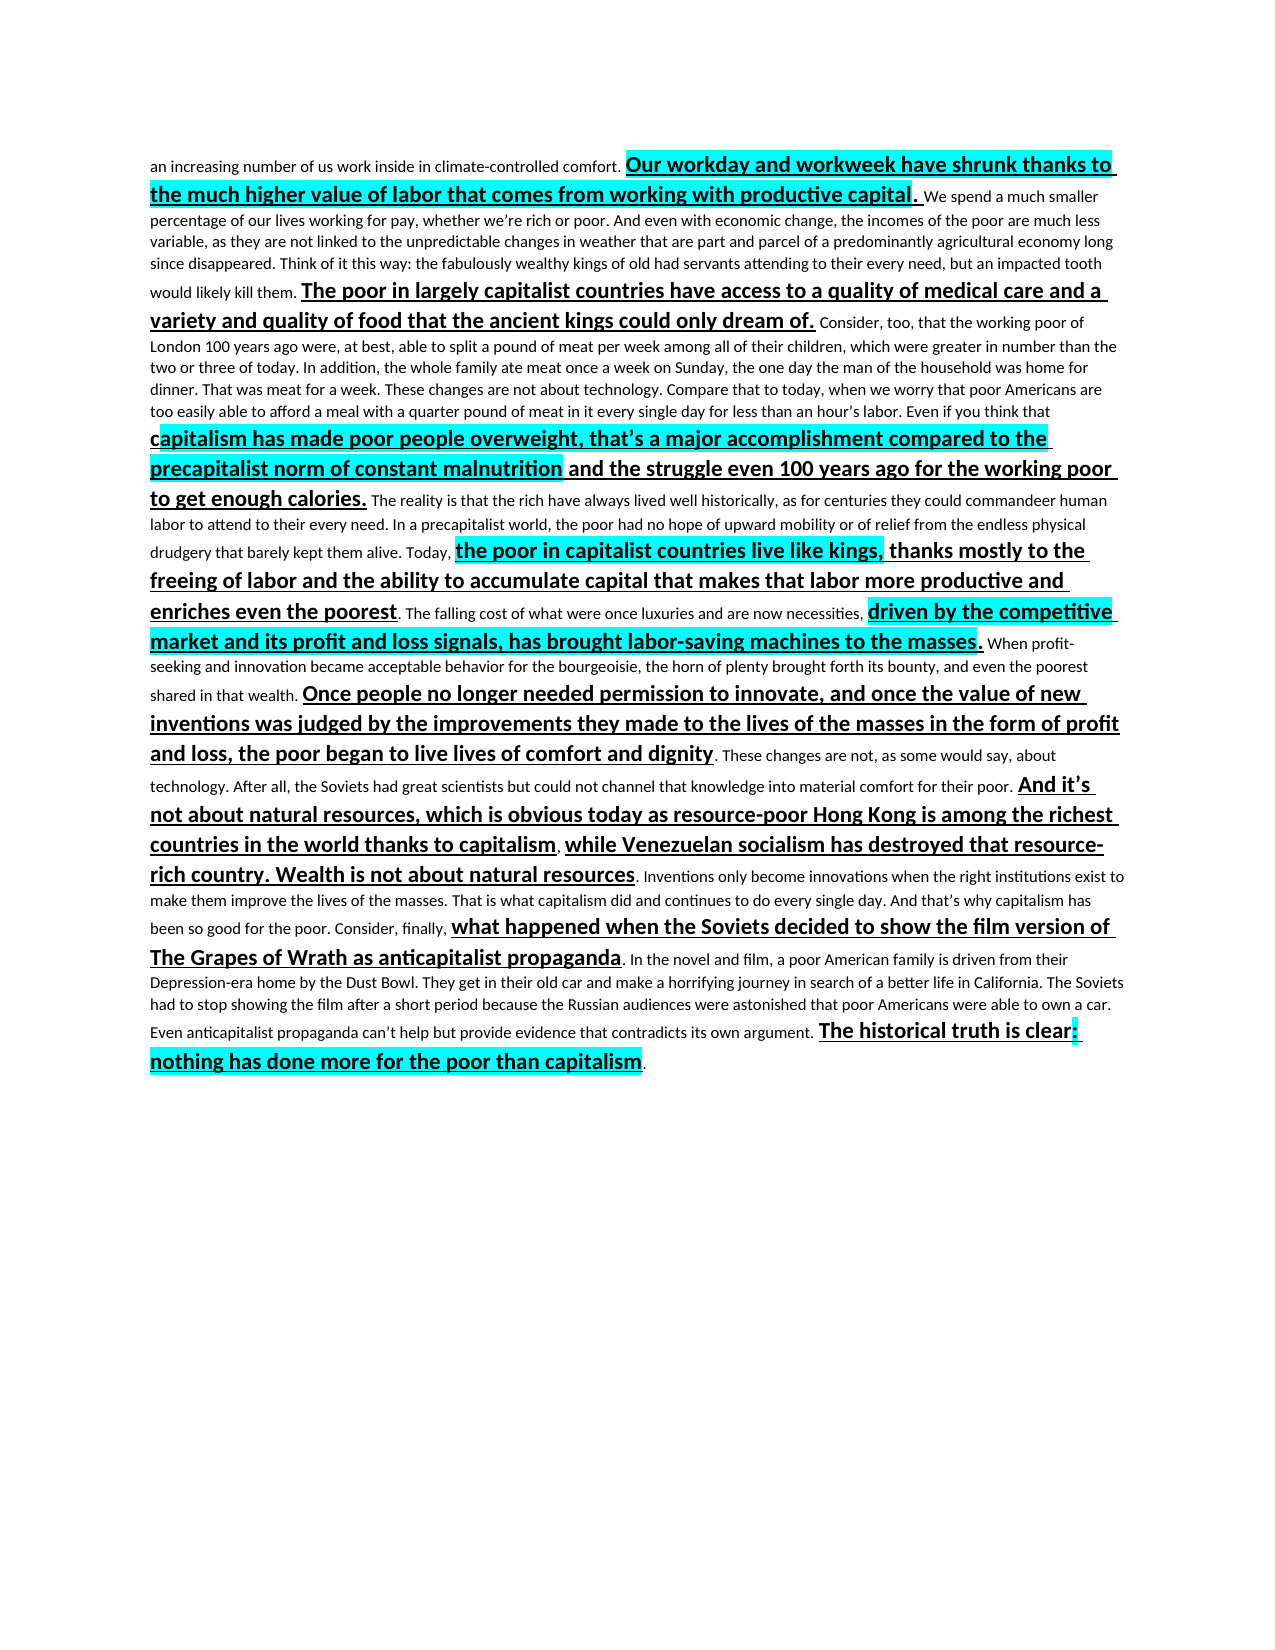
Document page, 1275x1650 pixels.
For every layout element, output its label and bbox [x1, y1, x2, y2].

text [150, 150, 1125, 1075]
